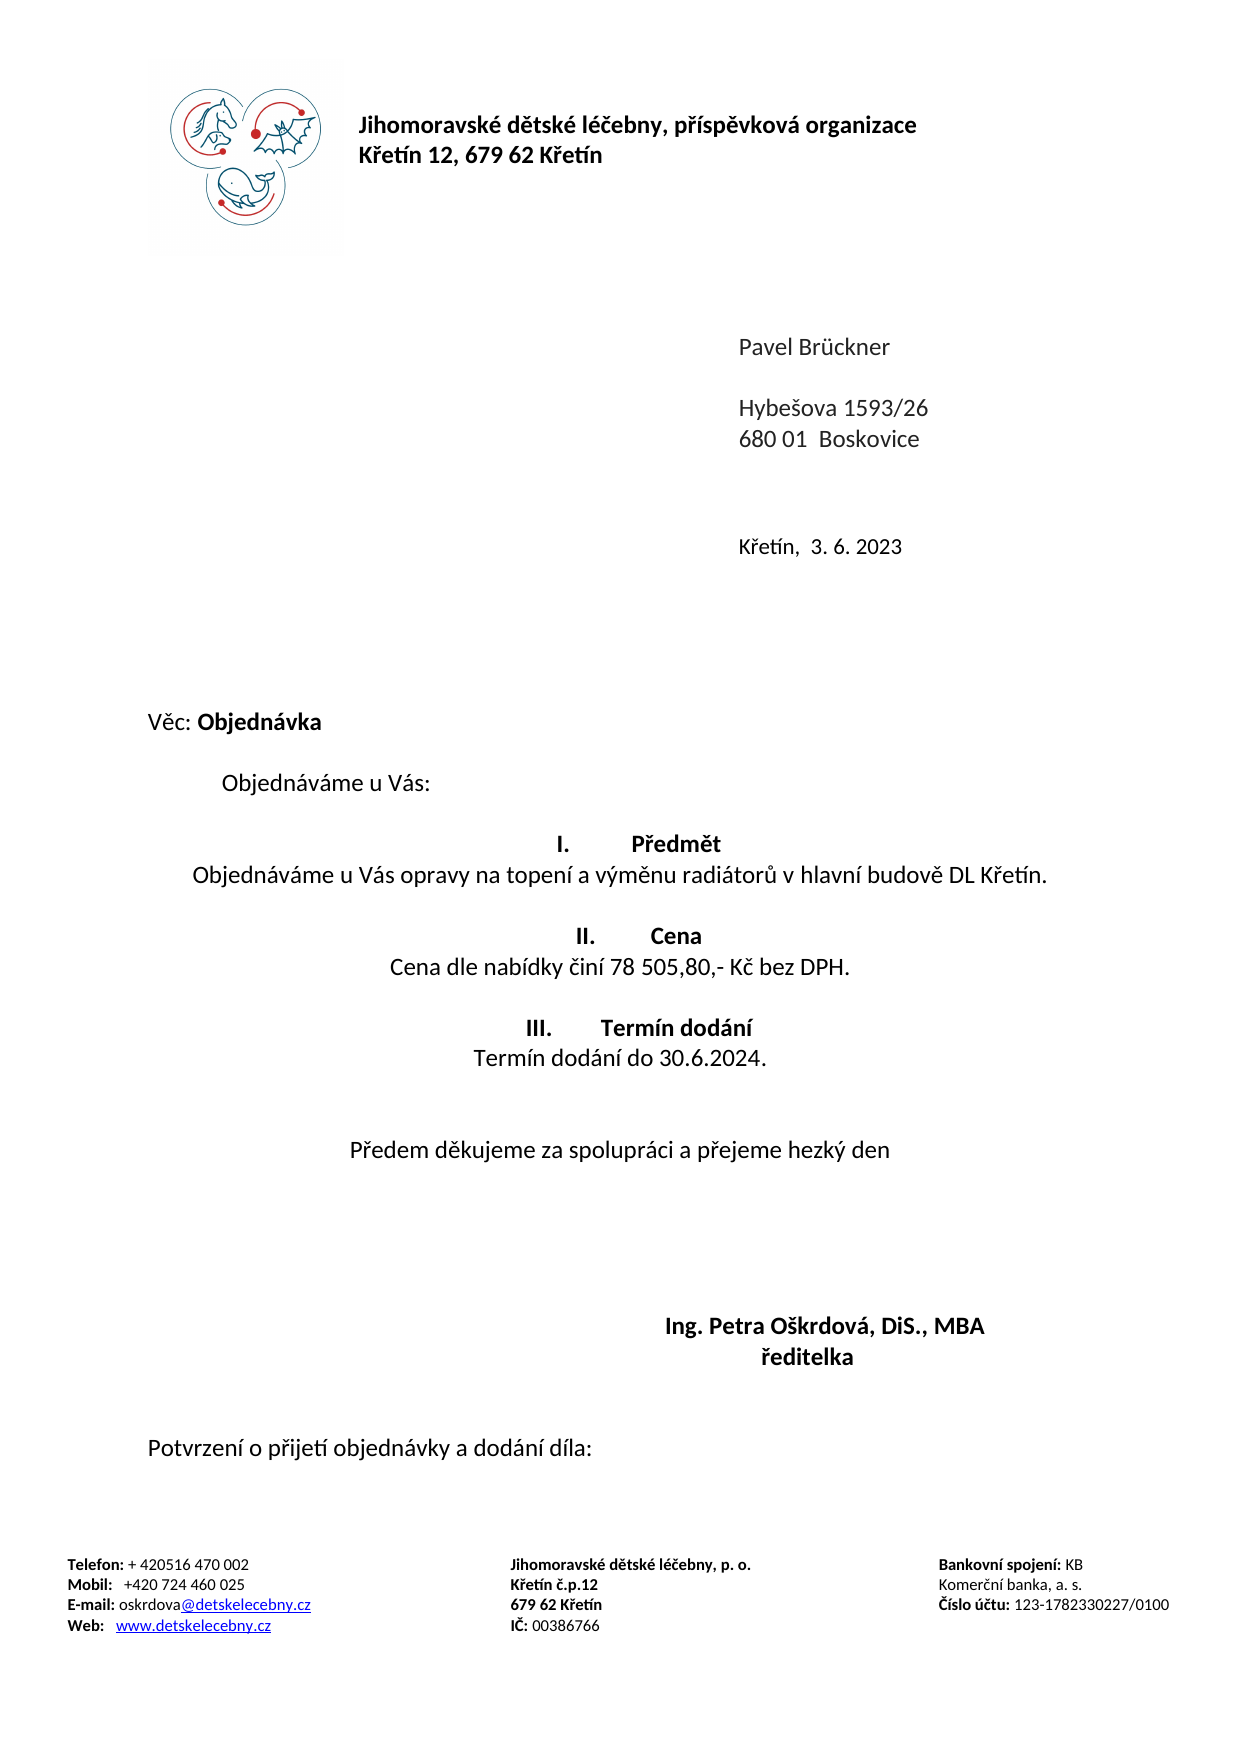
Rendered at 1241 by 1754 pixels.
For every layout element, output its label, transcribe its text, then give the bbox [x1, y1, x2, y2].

list Předmět [185, 828, 1092, 859]
text Hybešova 1593/26 [738, 393, 1092, 423]
text Cena dle nabídky činí 78 505,80,- Kč bez DPH. [148, 951, 1092, 981]
text Objednáváme u Vás opravy na topení a výměnu radiátorů v hlavní budově DL Křetín. [148, 859, 1092, 889]
text Ing. Petra Oškrdová, DiS., MBA [148, 1310, 1092, 1341]
text Předem děkujeme za spolupráci a přejeme hezký den [148, 1134, 1092, 1164]
text Křetín, 3. 6. 2023 [679, 532, 1092, 560]
picture [147, 59, 344, 256]
list Termín dodání [185, 1012, 1092, 1042]
text Potvrzení o přijetí objednávky a dodání díla: [148, 1432, 1092, 1463]
text Termín dodání do 30.6.2024. [148, 1042, 1092, 1073]
text ředitelka [148, 1341, 1092, 1371]
list Cena [185, 920, 1092, 951]
text Věc: Objednávka [148, 706, 1092, 737]
text Objednáváme u Vás: [148, 767, 1092, 798]
text 680 01 Boskovice [738, 423, 1092, 454]
text Pavel Brückner [738, 332, 1092, 362]
